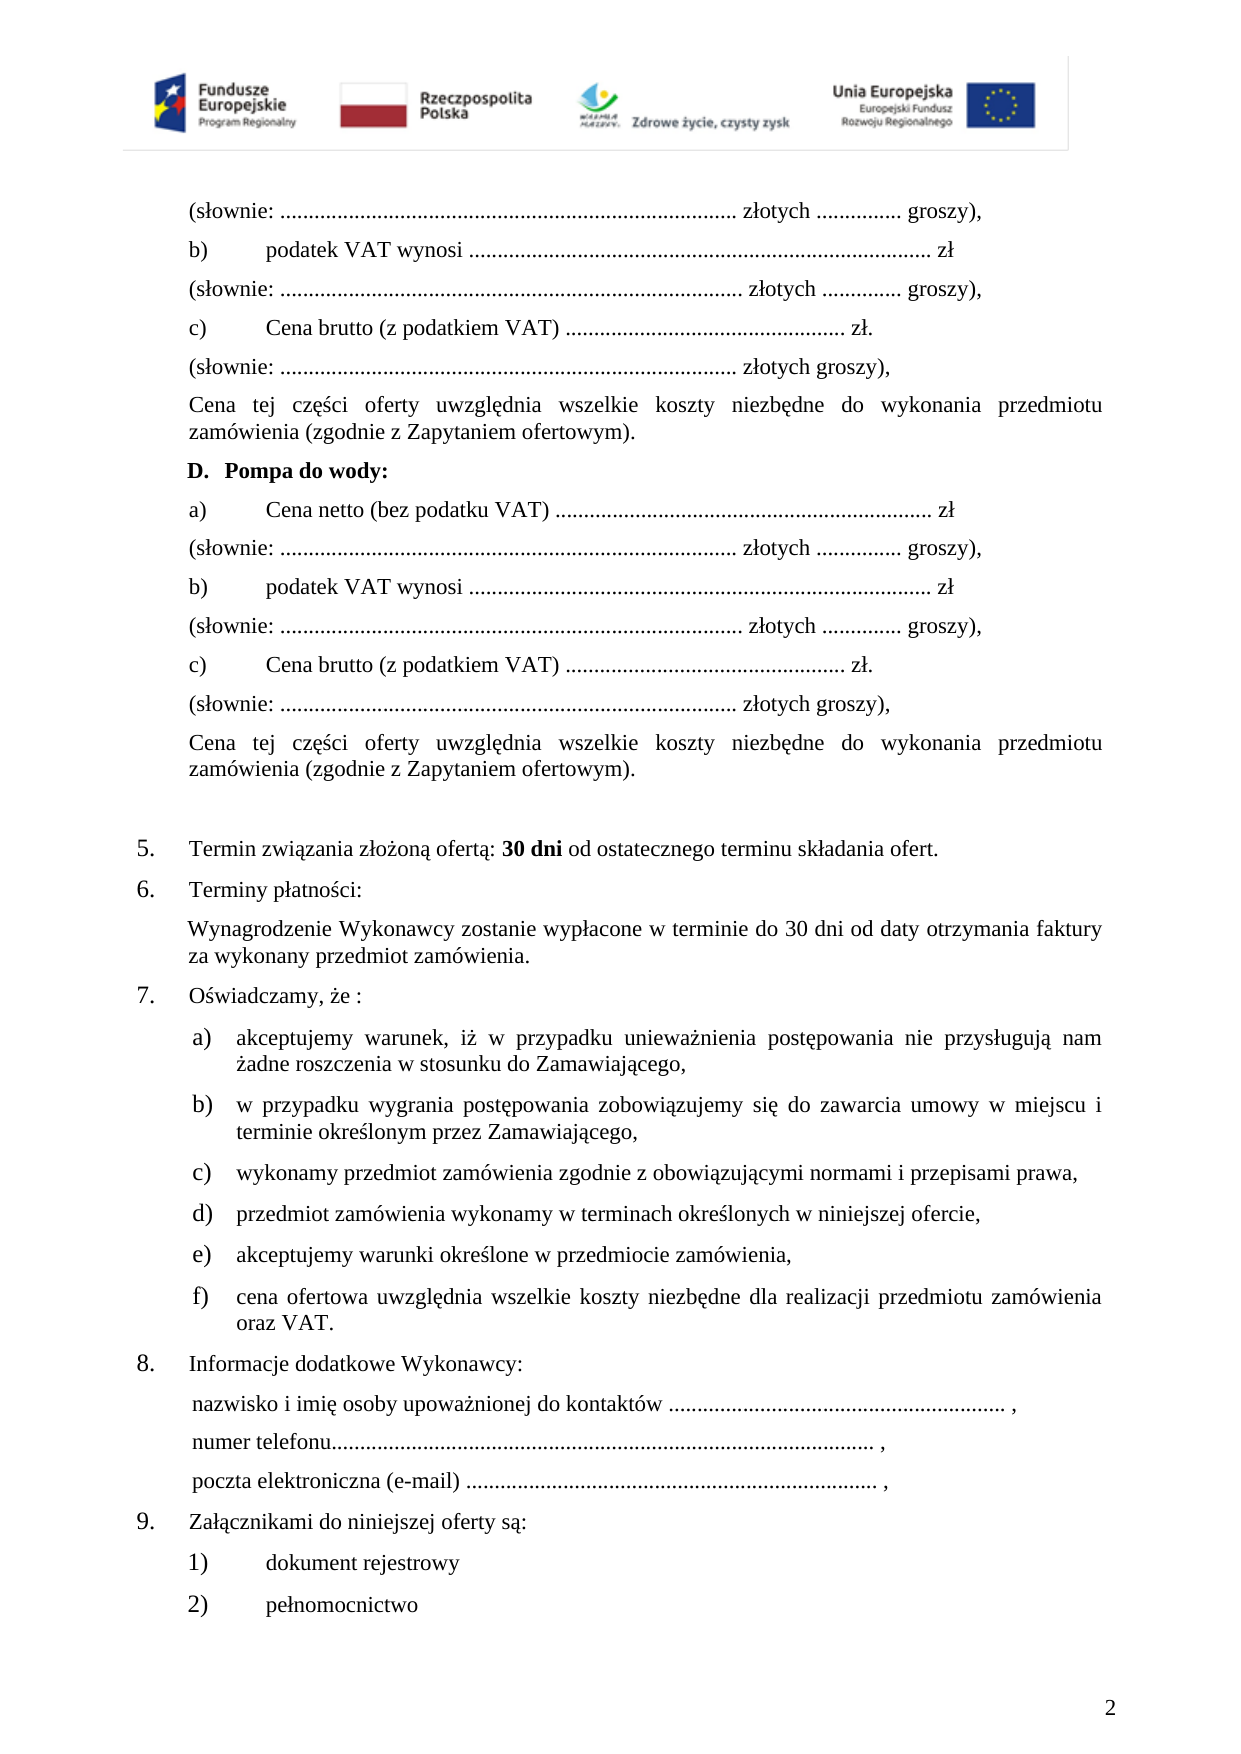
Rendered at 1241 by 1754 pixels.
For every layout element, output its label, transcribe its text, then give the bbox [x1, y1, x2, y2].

list Terminy płatności: [136, 874, 1103, 903]
text (słownie: ................................................................................ złotych ............... groszy), [189, 197, 1103, 224]
text poczta elektroniczna (e-mail) ........................................................................ , [192, 1467, 1103, 1494]
text (słownie: ................................................................................ złotych ............... groszy), [189, 534, 1103, 561]
list pełnomocnictwo [181, 1589, 1103, 1617]
text Cena tej części oferty uwzględnia wszelkie koszty niezbędne do wykonania przedmiotu zamówienia (zgodnie z Zapytaniem ofertowym). [189, 392, 1103, 444]
text c) Cena brutto (z podatkiem VAT) ................................................. zł. [189, 314, 1103, 340]
list Termin związania złożoną ofertą: 30 dni od ostatecznego terminu składania ofert. [136, 833, 1103, 862]
list wykonamy przedmiot zamówienia zgodnie z obowiązującymi normami i przepisami prawa, [192, 1157, 1103, 1186]
list akceptujemy warunki określone w przedmiocie zamówienia, [192, 1239, 1103, 1268]
list Pompa do wody: [187, 457, 1103, 483]
text Wynagrodzenie Wykonawcy zostanie wypłacone w terminie do 30 dni od daty otrzymania faktury za wykonany przedmiot zamówienia. [187, 915, 1103, 968]
text nazwisko i imię osoby upoważnionej do kontaktów ........................................................... , [192, 1389, 1103, 1416]
list Informacje dodatkowe Wykonawcy: [136, 1348, 1103, 1377]
text (słownie: ................................................................................ złotych groszy), [189, 353, 1103, 379]
text (słownie: ................................................................................. złotych .............. groszy), [189, 275, 1103, 301]
list Oświadczamy, że : [136, 981, 1103, 1009]
text Cena tej części oferty uwzględnia wszelkie koszty niezbędne do wykonania przedmiotu zamówienia (zgodnie z Zapytaniem ofertowym). [189, 729, 1103, 781]
text (słownie: ................................................................................ złotych groszy), [189, 690, 1103, 716]
picture [122, 56, 1070, 152]
text b) podatek VAT wynosi ................................................................................. zł [189, 236, 1103, 262]
text numer telefonu............................................................................................... , [192, 1428, 1103, 1455]
text (słownie: ................................................................................. złotych .............. groszy), [189, 612, 1103, 638]
text c) Cena brutto (z podatkiem VAT) ................................................. zł. [189, 651, 1103, 677]
list przedmiot zamówienia wykonamy w terminach określonych w niniejszej ofercie, [192, 1198, 1103, 1227]
list w przypadku wygrania postępowania zobowiązujemy się do zawarcia umowy w miejscu i terminie określonym przez Zamawiającego, [192, 1089, 1103, 1144]
text b) podatek VAT wynosi ................................................................................. zł [189, 573, 1103, 600]
list akceptujemy warunek, iż w przypadku unieważnienia postępowania nie przysługują nam żadne roszczenia w stosunku do Zamawiającego, [192, 1022, 1103, 1077]
text a) Cena netto (bez podatku VAT) .................................................................. zł [189, 496, 1103, 522]
list Załącznikami do niniejszej oferty są: [136, 1506, 1103, 1535]
list cena ofertowa uwzględnia wszelkie koszty niezbędne dla realizacji przedmiotu zamówienia oraz VAT. [192, 1281, 1103, 1336]
list dokument rejestrowy [181, 1547, 1103, 1576]
